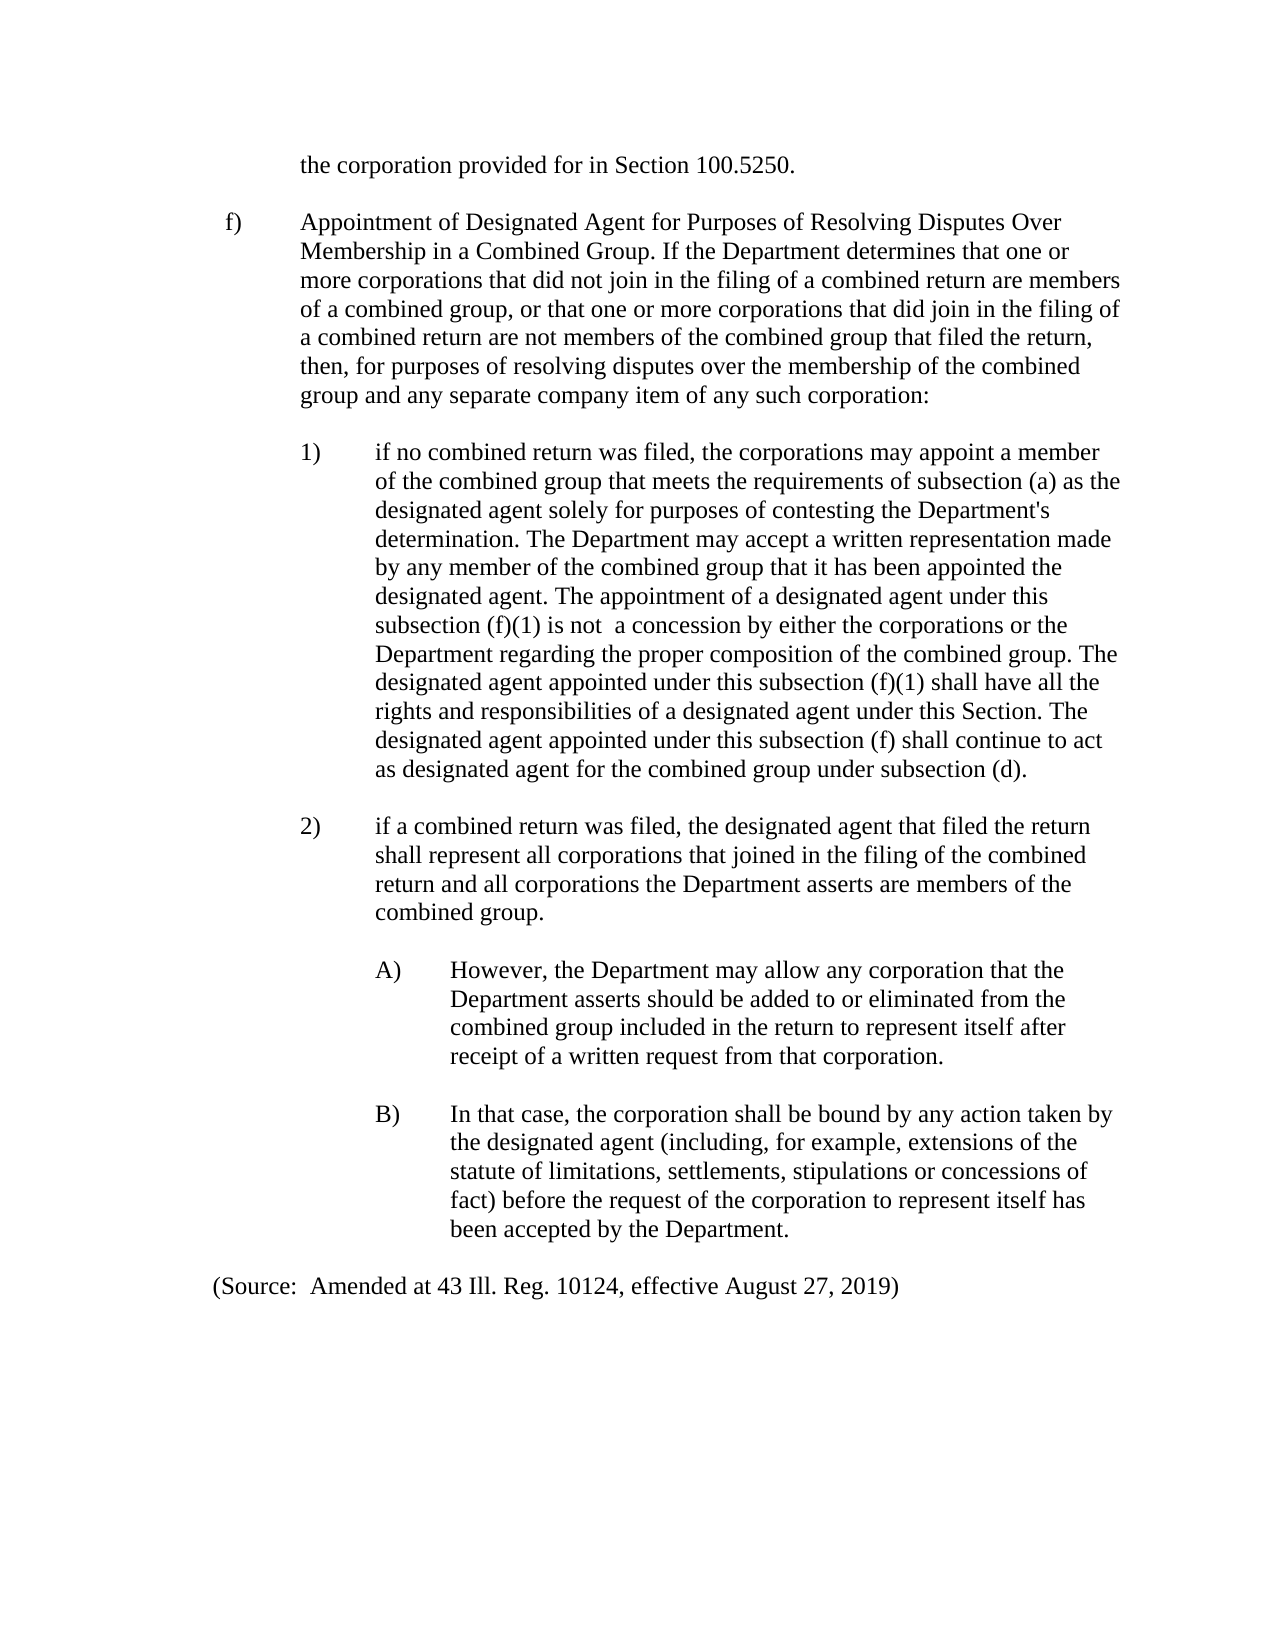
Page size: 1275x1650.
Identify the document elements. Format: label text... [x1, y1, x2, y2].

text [225, 150, 1125, 179]
text B) In that case, the corporation shall be bound by any action taken by the designated agent (including, for example, extensions of the statute of limitations, settlements, stipulations or concessions of fact) before the request of the corporation to represent itself has been accepted by the Department. [375, 1099, 1125, 1242]
text 2) if a combined return was filed, the designated agent that filed the return shall represent all corporations that joined in the filing of the combined return and all corporations the Department asserts are members of the combined group. [300, 811, 1125, 926]
text A) However, the Department may allow any corporation that the Department asserts should be added to or eliminated from the combined group included in the return to represent itself after receipt of a written request from that corporation. [375, 955, 1125, 1070]
text f) Appointment of Designated Agent for Purposes of Resolving Disputes Over Membership in a Combined Group. If the Department determines that one or more corporations that did not join in the filing of a combined return are members of a combined group, or that one or more corporations that did join in the filing of a combined return are not members of the combined group that filed the return, then, for purposes of resolving disputes over the membership of the combined group and any separate company item of any such corporation: [225, 207, 1125, 409]
text 1) if no combined return was filed, the corporations may appoint a member of the combined group that meets the requirements of subsection (a) as the designated agent solely for purposes of contesting the Department's determination. The Department may accept a written representation made by any member of the combined group that it has been appointed the designated agent. The appointment of a designated agent under this subsection (f)(1) is not a concession by either the corporations or the Department regarding the proper composition of the combined group. The designated agent appointed under this subsection (f)(1) shall have all the rights and responsibilities of a designated agent under this Section. The designated agent appointed under this subsection (f) shall continue to act as designated agent for the combined group under subsection (d). [300, 437, 1125, 782]
text (Source: Amended at 43 Ill. Reg. 10124, effective August 27, 2019) [212, 1271, 1125, 1300]
